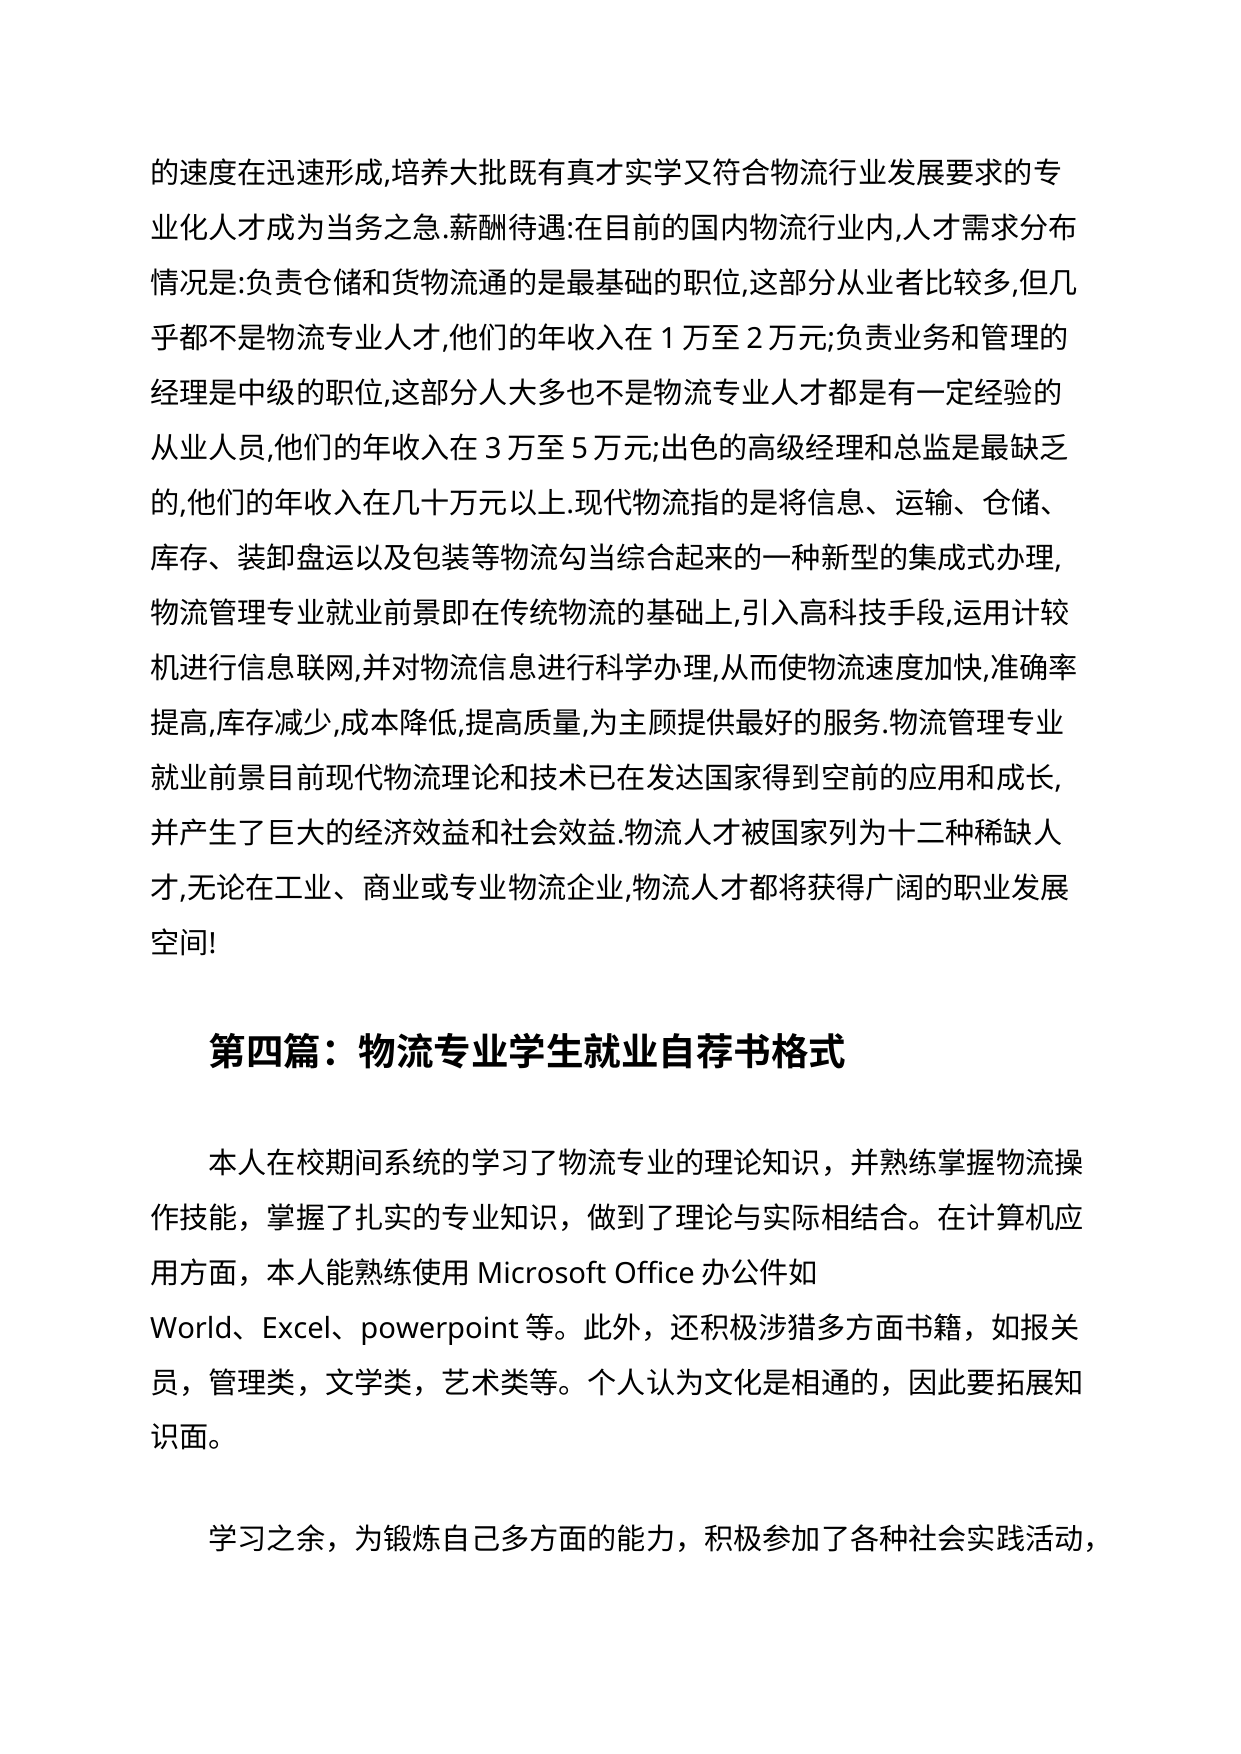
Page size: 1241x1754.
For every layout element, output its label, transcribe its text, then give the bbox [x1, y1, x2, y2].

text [150, 1516, 1090, 1558]
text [150, 150, 1090, 962]
text 第四篇：物流专业学生就业自荐书格式 [150, 1022, 1090, 1076]
text 本人在校期间系统的学习了物流专业的理论知识，并熟练掌握物流操作技能，掌握了扎实的专业知识，做到了理论与实际相结合。在计算机应用方面，本人能熟练使用Microsoft Office办公件如World、Excel、powerpoint等。此外，还积极涉猎多方面书籍，如报关员，管理类，文学类，艺术类等。个人认为文化是相通的，因此要拓展知识面。 [150, 1139, 1090, 1456]
